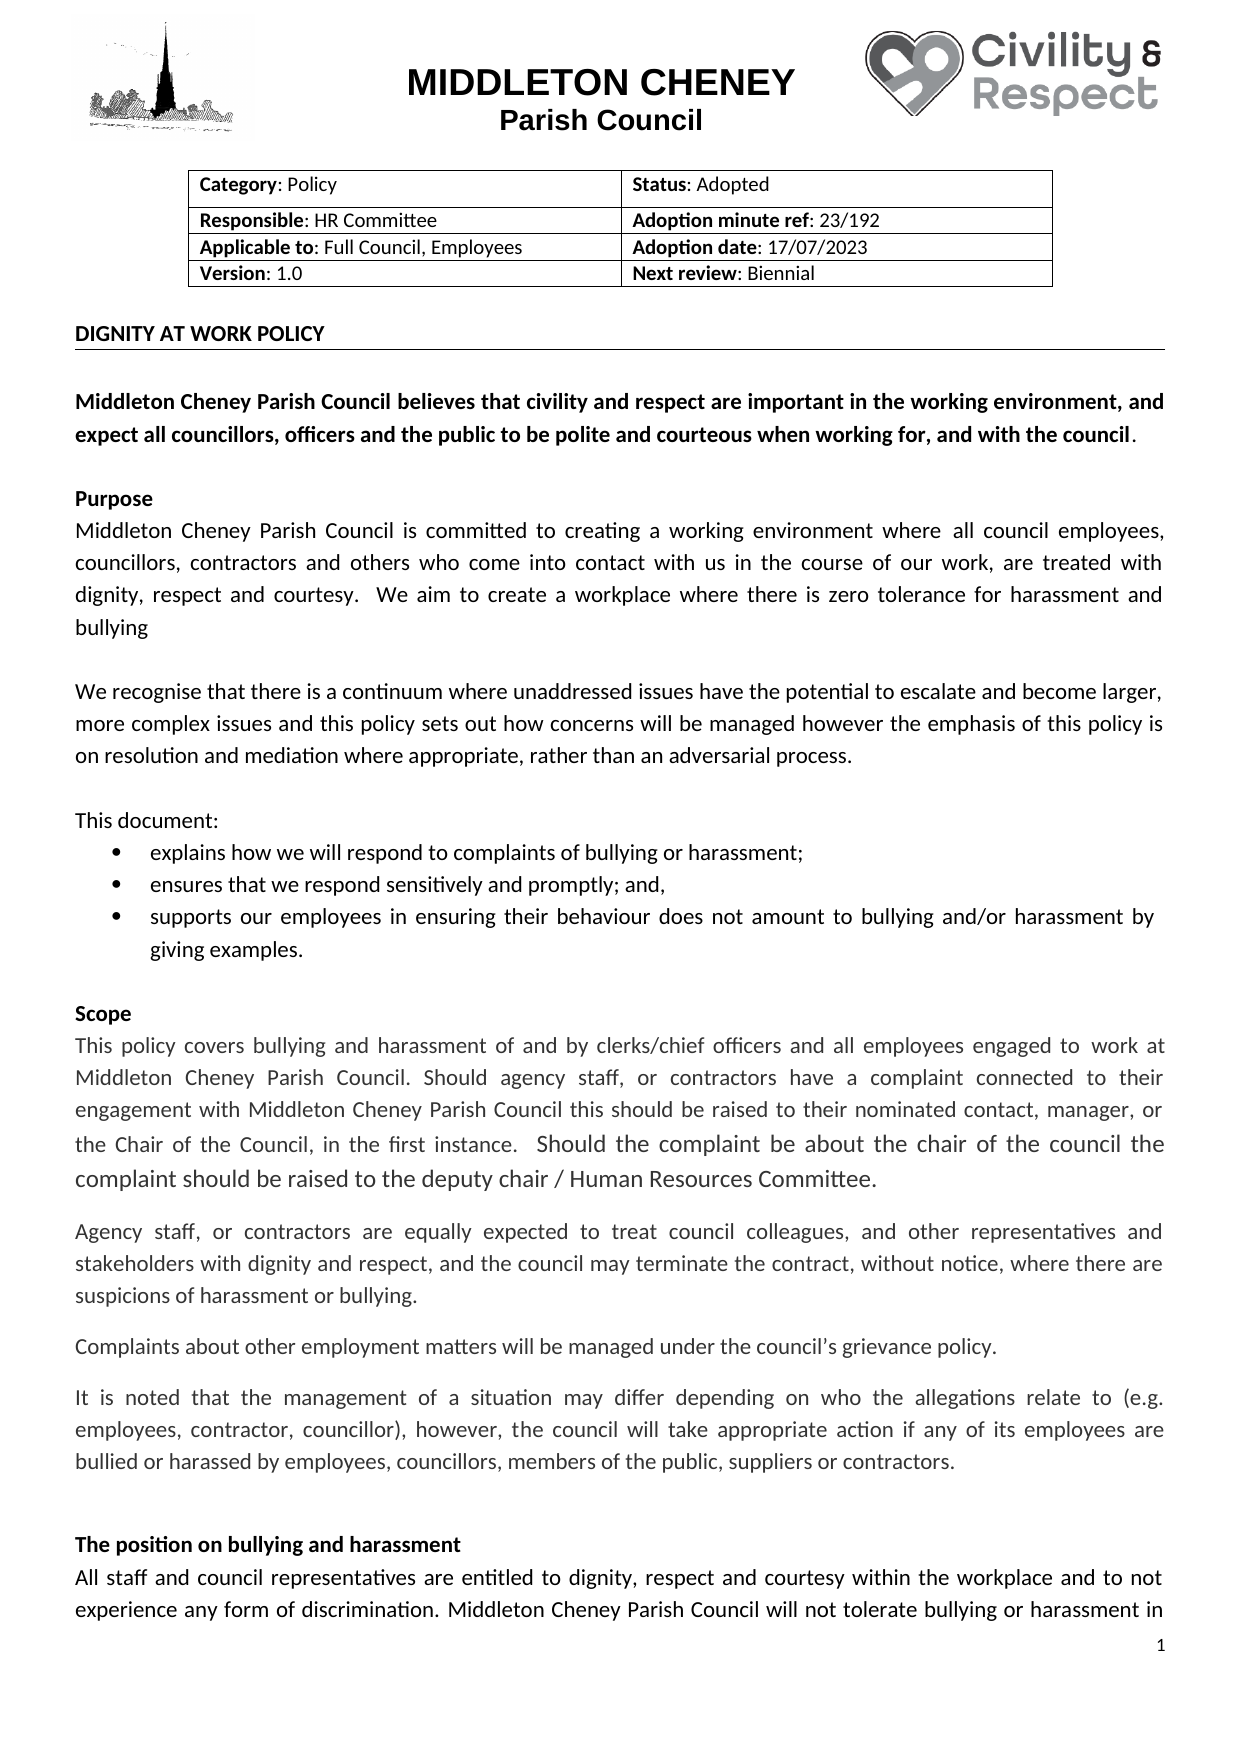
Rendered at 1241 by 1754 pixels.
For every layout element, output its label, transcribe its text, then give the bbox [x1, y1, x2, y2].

table_cell Version: 1.0 [189, 261, 621, 286]
text Middleton Cheney Parish Council is committed to creating a working environment where all council employees, councillors, contractors and others who come into contact with us in the course of our work, are treated with dignity, respect and courtesy. We aim to create a workplace where there is zero tolerance for harassment and bullying [75, 516, 1165, 641]
text Middleton Cheney Parish Council believes that civility and respect are important in the working environment, and expect all councillors, officers and the public to be polite and courteous when working for, and with the council. [75, 387, 1165, 448]
text Scope [75, 999, 1165, 1027]
text This policy covers bullying and harassment of and by clerks/chief officers and all employees engaged to work at Middleton Cheney Parish Council. Should agency staff, or contractors have a complaint connected to their engagement with Middleton Cheney Parish Council this should be raised to their nominated contact, manager, or the Chair of the Council, in the first instance. Should the complaint be about the chair of the council the complaint should be raised to the deputy chair / Human Resources Committee. [75, 1031, 1165, 1194]
list explains how we will respond to complaints of bullying or harassment; [112, 838, 1156, 866]
table_cell Responsible: HR Committee [189, 208, 621, 233]
text This document: [75, 806, 1165, 834]
subtitle DIGNITY AT WORK POLICY [75, 319, 1165, 349]
table_header Status: Adopted [622, 171, 1052, 207]
picture [70, 14, 255, 141]
text It is noted that the management of a situation may differ depending on who the allegations relate to (e.g. employees, contractor, councillor), however, the council will take appropriate action if any of its employees are bullied or harassed by employees, councillors, members of the public, suppliers or contractors. [75, 1383, 1165, 1476]
table_header Category: Policy [189, 171, 621, 207]
text Complaints about other employment matters will be managed under the council’s grievance policy. [75, 1332, 1165, 1360]
text We recognise that there is a continuum where unaddressed issues have the potential to escalate and become larger, more complex issues and this policy sets out how concerns will be managed however the emphasis of this policy is on resolution and mediation where appropriate, rather than an adversarial process. [75, 677, 1165, 769]
text Purpose [75, 484, 1165, 512]
list ensures that we respond sensitively and promptly; and, [112, 870, 1156, 898]
table_cell Adoption date: 17/07/2023 [622, 234, 1052, 259]
text Agency staff, or contractors are equally expected to treat council colleagues, and other representatives and stakeholders with dignity and respect, and the council may terminate the contract, without notice, where there are suspicions of harassment or bullying. [75, 1217, 1165, 1309]
table_cell Applicable to: Full Council, Employees [189, 234, 621, 259]
picture [863, 27, 1161, 116]
table_cell Adoption minute ref: 23/192 [622, 208, 1052, 233]
text The position on bullying and harassment [75, 1531, 1165, 1559]
list supports our employees in ensuring their behaviour does not amount to bullying and/or harassment by giving examples. [112, 902, 1156, 963]
table_cell Next review: Biennial [622, 261, 1052, 286]
